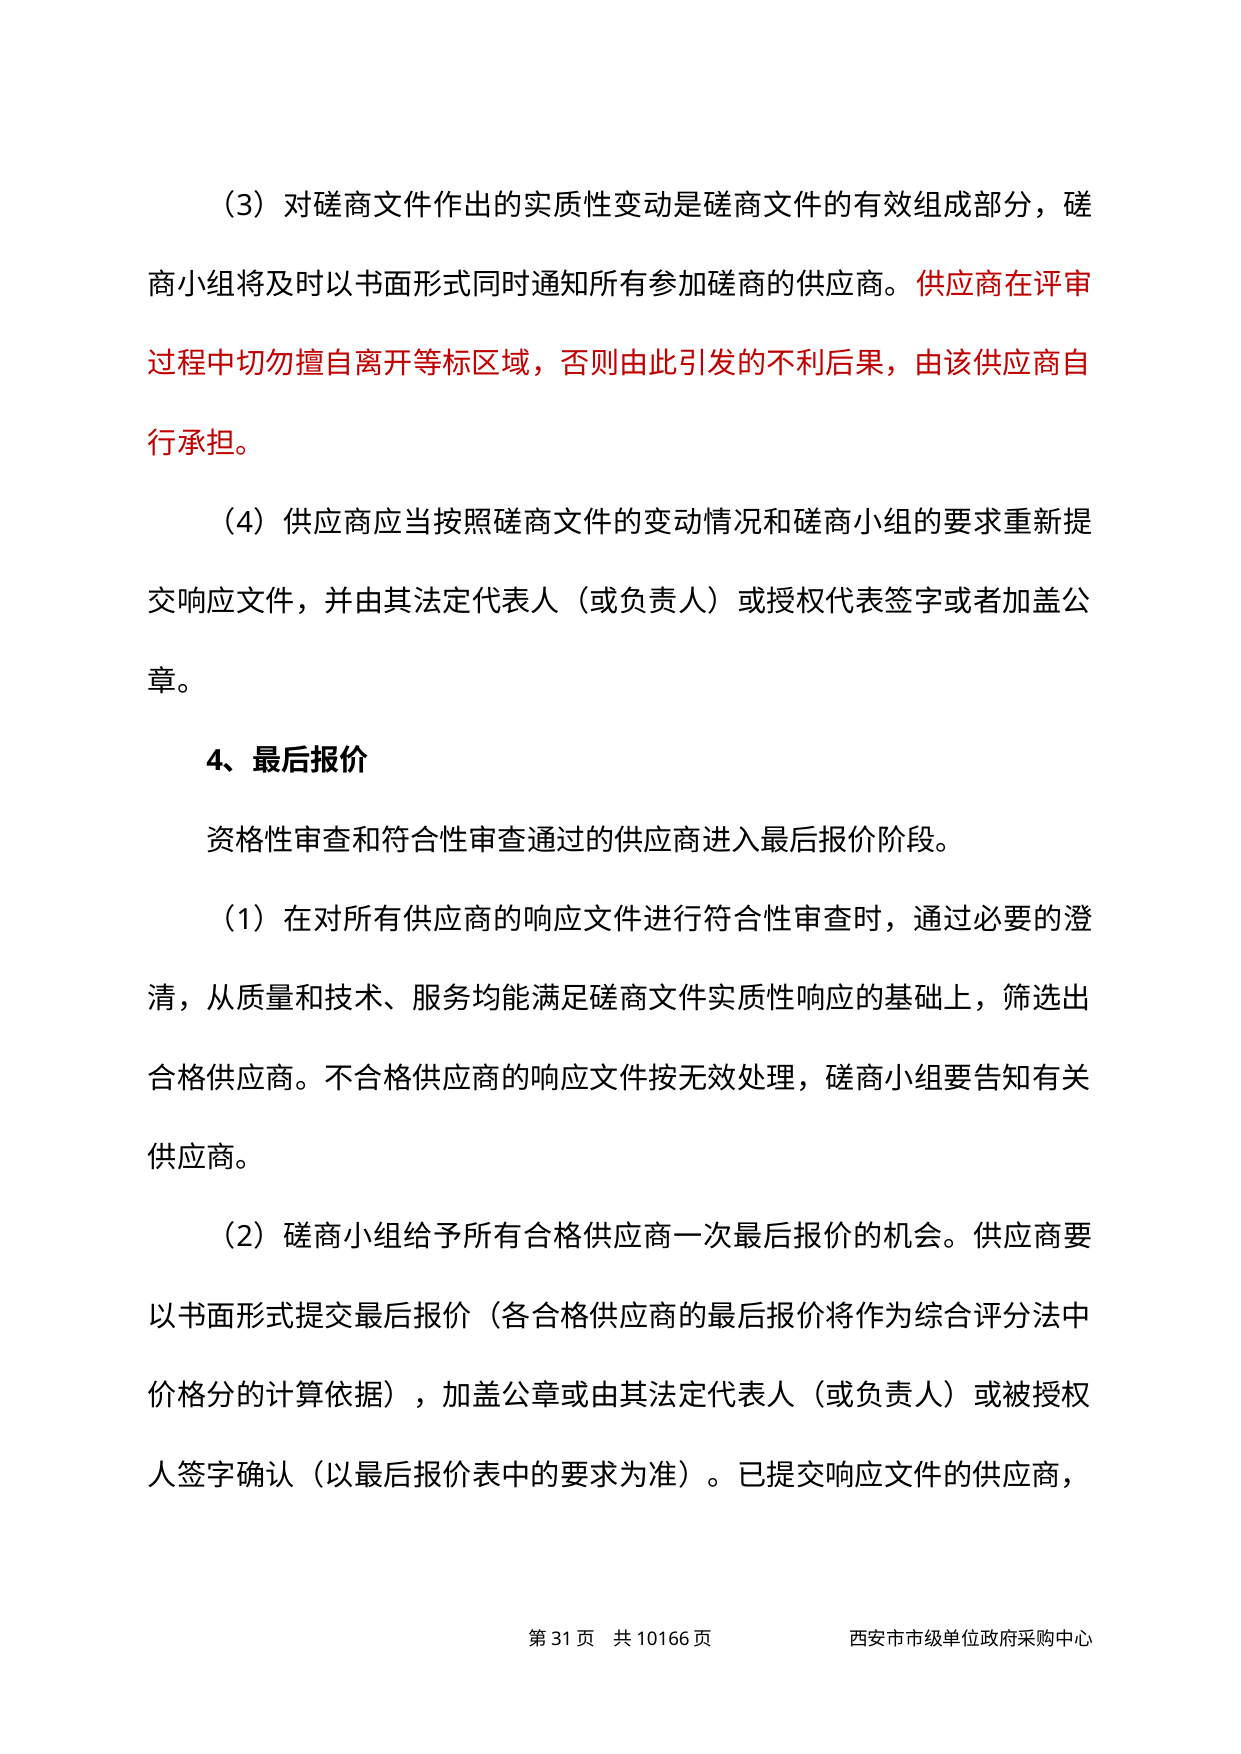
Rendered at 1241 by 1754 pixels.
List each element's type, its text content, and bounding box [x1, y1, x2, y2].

text （3）对磋商文件作出的实质性变动是磋商文件的有效组成部分，磋商小组将及时以书面形式同时通知所有参加磋商的供应商。供应商在评审过程中切勿擅自离开等标区域，否则由此引发的不利后果，由该供应商自行承担。 [148, 163, 1093, 480]
text （1）在对所有供应商的响应文件进行符合性审查时，通过必要的澄清，从质量和技术、服务均能满足磋商文件实质性响应的基础上，筛选出合格供应商。不合格供应商的响应文件按无效处理，磋商小组要告知有关供应商。 [148, 877, 1093, 1194]
text （4）供应商应当按照磋商文件的变动情况和磋商小组的要求重新提交响应文件，并由其法定代表人（或负责人）或授权代表签字或者加盖公章。 [148, 480, 1093, 718]
text 资格性审查和符合性审查通过的供应商进入最后报价阶段。 [148, 798, 1093, 877]
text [148, 1194, 1093, 1512]
text 4、最后报价 [148, 718, 1093, 798]
